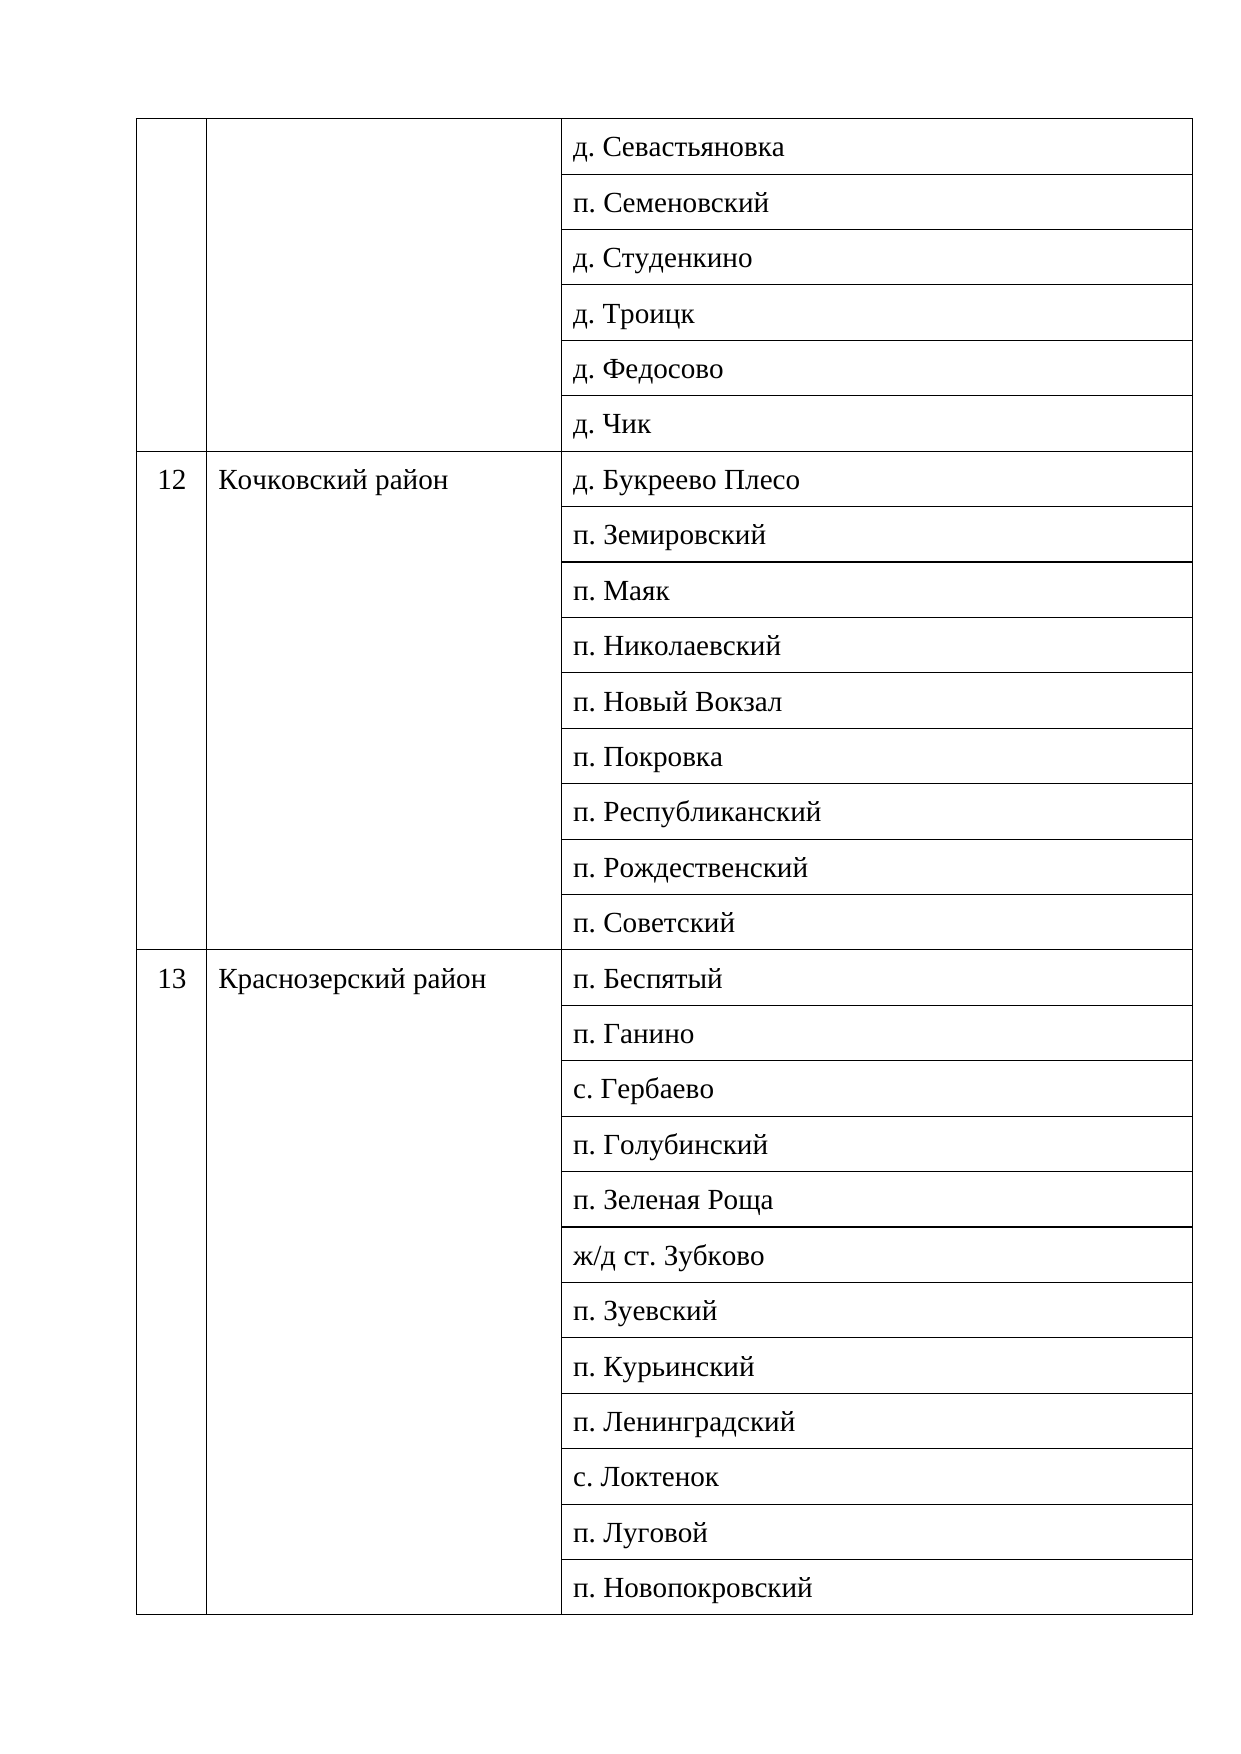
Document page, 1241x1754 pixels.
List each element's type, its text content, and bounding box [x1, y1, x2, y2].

table_cell д. Федосово [562, 341, 1192, 395]
table_cell Кочковский район [207, 452, 561, 949]
table_cell п. Курьинский [562, 1338, 1192, 1393]
table_cell 13 [137, 950, 206, 1614]
table_cell п. Голубинский [562, 1117, 1192, 1171]
table_cell 12 [137, 452, 206, 949]
table_cell д. Букреево Плесо [562, 452, 1192, 506]
table_cell п. Беспятый [562, 950, 1192, 1005]
table_cell с. Гербаево [562, 1061, 1192, 1116]
table_cell д. Троицк [562, 285, 1192, 340]
table_cell п. Новопокровский [562, 1560, 1192, 1614]
table_cell д. Студенкино [562, 230, 1192, 284]
table_cell д. Севастьяновка [562, 119, 1192, 173]
table_cell с. Локтенок [562, 1449, 1192, 1503]
table_cell п. Зуевский [562, 1283, 1192, 1337]
table_cell п. Рождественский [562, 840, 1192, 894]
table_cell п. Земировский [562, 507, 1192, 561]
table_cell п. Луговой [562, 1505, 1192, 1559]
table_cell д. Чик [562, 396, 1192, 451]
table_cell п. Ганино [562, 1006, 1192, 1060]
table_cell п. Маяк [562, 563, 1192, 617]
table_cell п. Покровка [562, 729, 1192, 783]
table_cell Краснозерский район [207, 950, 561, 1614]
table_cell п. Новый Вокзал [562, 673, 1192, 728]
table_cell ж/д ст. Зубково [562, 1228, 1192, 1282]
table_cell п. Николаевский [562, 618, 1192, 672]
table_cell п. Республиканский [562, 784, 1192, 838]
table_cell п. Советский [562, 895, 1192, 949]
table_cell п. Ленинградский [562, 1394, 1192, 1448]
table_cell п. Семеновский [562, 175, 1192, 229]
table_cell п. Зеленая Роща [562, 1172, 1192, 1226]
